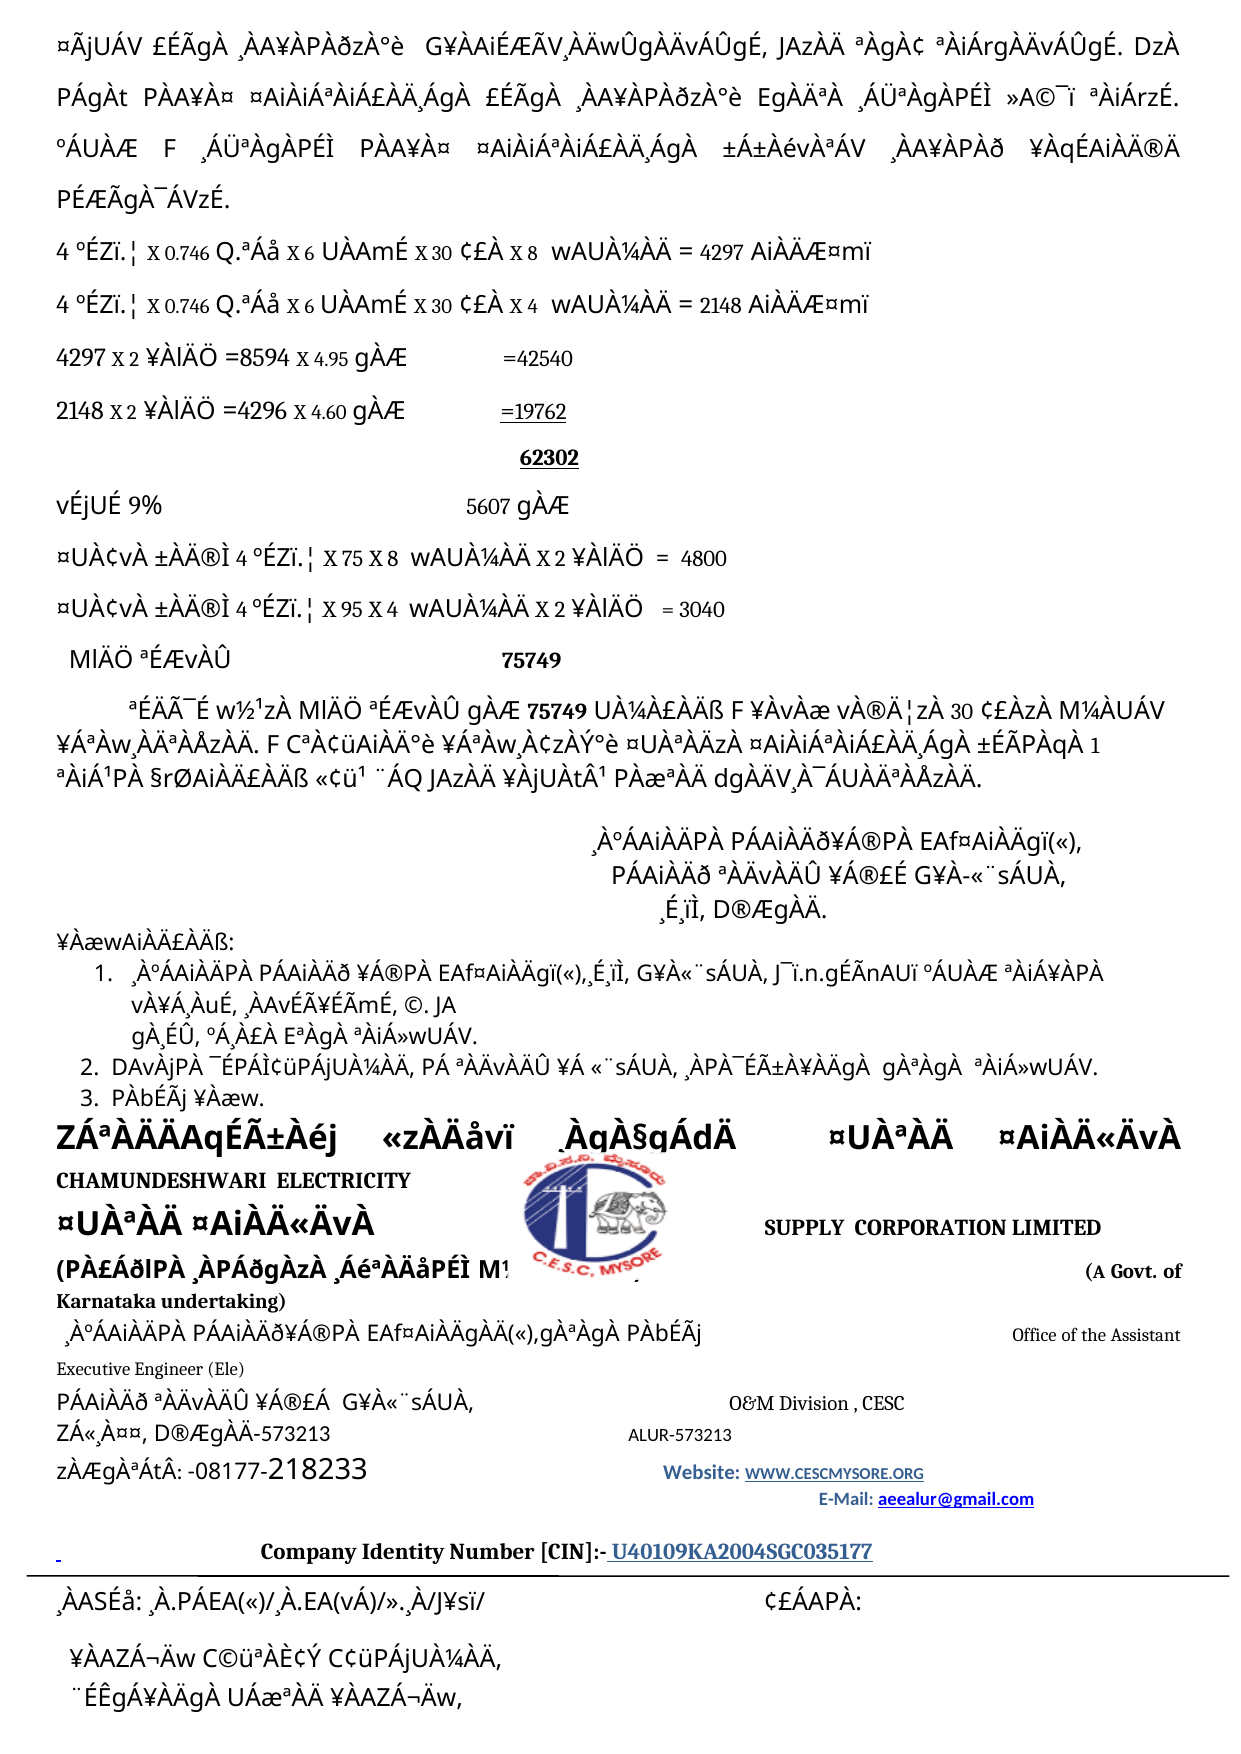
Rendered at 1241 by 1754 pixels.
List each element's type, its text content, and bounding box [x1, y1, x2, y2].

text 3. PÀbÉÃj ¥Àæw. [56, 1082, 1181, 1113]
text ¸ÀASÉå: ¸À.PÁEA(«)/¸À.EA(vÁ)/».¸À/J¥sï/ ¢£ÁAPÀ: [56, 1584, 1181, 1618]
text ¸ÀºÁAiÀÄPÀ PÁAiÀÄð¥Á®PÀ EAf¤AiÀÄgÀÄ(«),gÀªÀgÀ PÀbÉÃj Office of the Assistant Executive Engineer (Ele) [56, 1317, 1181, 1381]
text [56, 28, 1181, 215]
text (PÀ£ÁðlPÀ ¸ÀPÁðgÀzÀ ¸ÁéªÀÄåPÉÌ M¼À¥ÀnÖzÉ) (A Govt. of Karnataka undertaking) [56, 1252, 1181, 1313]
text E-Mail: aeealur@gmail.com [56, 1488, 1181, 1511]
text ¸ÀºÁAiÀÄPÀ PÁAiÀÄð¥Á®PÀ EAf¤AiÀÄgï(«), [56, 824, 1181, 858]
text 4297 X 2 ¥ÀlÄÖ =8594 X 4.95 gÀÆ =42540 [56, 339, 1181, 374]
text vÉjUÉ 9% 5607 gÀÆ [56, 487, 1181, 522]
text 2148 X 2 ¥ÀlÄÖ =4296 X 4.60 gÀÆ =19762 [56, 392, 1181, 427]
text ¨ÉÊgÁ¥ÀÄgÀ UÁæªÀÄ ¥ÀAZÁ¬Äw, [56, 1680, 1181, 1714]
text ZÁ«¸À¤¤, D®ÆgÀÄ-573213 ALUR-573213 [56, 1417, 1181, 1448]
list ¸ÀºÁAiÀÄPÀ PÁAiÀÄð ¥Á®PÀ EAf¤AiÀÄgï(«),¸É¸ïÌ, G¥À«¨sÁUÀ, J¯ï.n.gÉÃnAUï ºÁUÀÆ ªÀiÁ¥ÀPÀ vÀ¥Á¸ÀuÉ, ¸ÀAvÉÃ¥ÉÃmÉ, ©. JA [94, 957, 1181, 1020]
text ¥ÀAZÁ¬Äw C©üªÀÈ¢Ý C¢üPÁjUÀ¼ÀÄ, [56, 1641, 1181, 1675]
text ¸É¸ïÌ, D®ÆgÀÄ. [56, 892, 1181, 926]
text ZÁªÀÄÄAqÉÃ±Àéj «zÀÄåvï ¸ÀgÀ§gÁdÄ ¤UÀªÀÄ ¤AiÀÄ«ÄvÀ CHAMUNDESHWARI ELECTRICITY [56, 1113, 1181, 1195]
text ¥ÀæwAiÀÄ£ÀÄß: [56, 926, 1181, 957]
text 62302 [56, 445, 1181, 472]
text 4 ºÉZï.¦ X 0.746 Q.ªÁå X 6 UÀAmÉ X 30 ¢£À X 8 wAUÀ¼ÀÄ = 4297 AiÀÄÆ¤mï [56, 232, 1181, 268]
text ªÉÄÃ¯É w½¹zÀ MlÄÖ ªÉÆvÀÛ gÀÆ 75749 UÀ¼À£ÀÄß F ¥ÀvÀæ vÀ®Ä¦zÀ 30 ¢£ÀzÀ M¼ÀUÁV ¥ÁªÀw¸ÀÄªÀÅzÀÄ. F CªÀ¢üAiÀÄ°è ¥ÁªÀw¸À¢zÀÝ°è ¤UÀªÀÄzÀ ¤AiÀiÁªÀiÁ£ÀÄ¸ÁgÀ ±ÉÃPÀqÀ 1 ªÀiÁ¹PÀ §rØAiÀÄ£ÀÄß «¢ü¹ ¨ÁQ JAzÀÄ ¥ÀjUÀtÂ¹ PÀæªÀÄ dgÀÄV¸À¯ÁUÀÄªÀÅzÀÄ. [56, 693, 1181, 795]
text Company Identity Number [CIN]:- U40109KA2004SGC035177 [56, 1538, 1181, 1565]
text ¤UÀ¢vÀ ±ÀÄ®Ì 4 ºÉZï.¦ X 75 X 8 wAUÀ¼ÀÄ X 2 ¥ÀlÄÖ = 4800 [56, 540, 1181, 574]
text PÁAiÀÄð ªÀÄvÀÄÛ ¥Á®£É G¥À-«¨sÁUÀ, [56, 858, 1181, 892]
text 4 ºÉZï.¦ X 0.746 Q.ªÁå X 6 UÀAmÉ X 30 ¢£À X 4 wAUÀ¼ÀÄ = 2148 AiÀÄÆ¤mï [56, 286, 1181, 321]
text zÀÆgÀªÁtÂ: -08177-218233 Website: WWW.CESCMYSORE.ORG [56, 1448, 1181, 1488]
text 2. DAvÀjPÀ ¯ÉPÁÌ¢üPÁjUÀ¼ÀÄ, PÁ ªÀÄvÀÄÛ ¥Á «¨sÁUÀ, ¸ÀPÀ¯ÉÃ±À¥ÀÄgÀ gÀªÀgÀ ªÀiÁ»wUÁV. [56, 1051, 1181, 1082]
text ¤UÀªÀÄ ¤AiÀÄ«ÄvÀ SUPPLY CORPORATION LIMITED [682, 1199, 1181, 1245]
text MlÄÖ ªÉÆvÀÛ 75749 [56, 642, 1181, 676]
text PÁAiÀÄð ªÀÄvÀÄÛ ¥Á®£Á G¥À«¨sÁUÀ, O&M Division , CESC [56, 1385, 1181, 1417]
text ¤UÀ¢vÀ ±ÀÄ®Ì 4 ºÉZï.¦ X 95 X 4 wAUÀ¼ÀÄ X 2 ¥ÀlÄÖ = 3040 [56, 591, 1181, 625]
text ¤UÀªÀÄ ¤AiÀÄ«ÄvÀ SUPPLY CORPORATION LIMITED [56, 1199, 507, 1245]
list gÀ¸ÉÛ, ºÁ¸À£À EªÀgÀ ªÀiÁ»wUÁV. [131, 1020, 1181, 1051]
